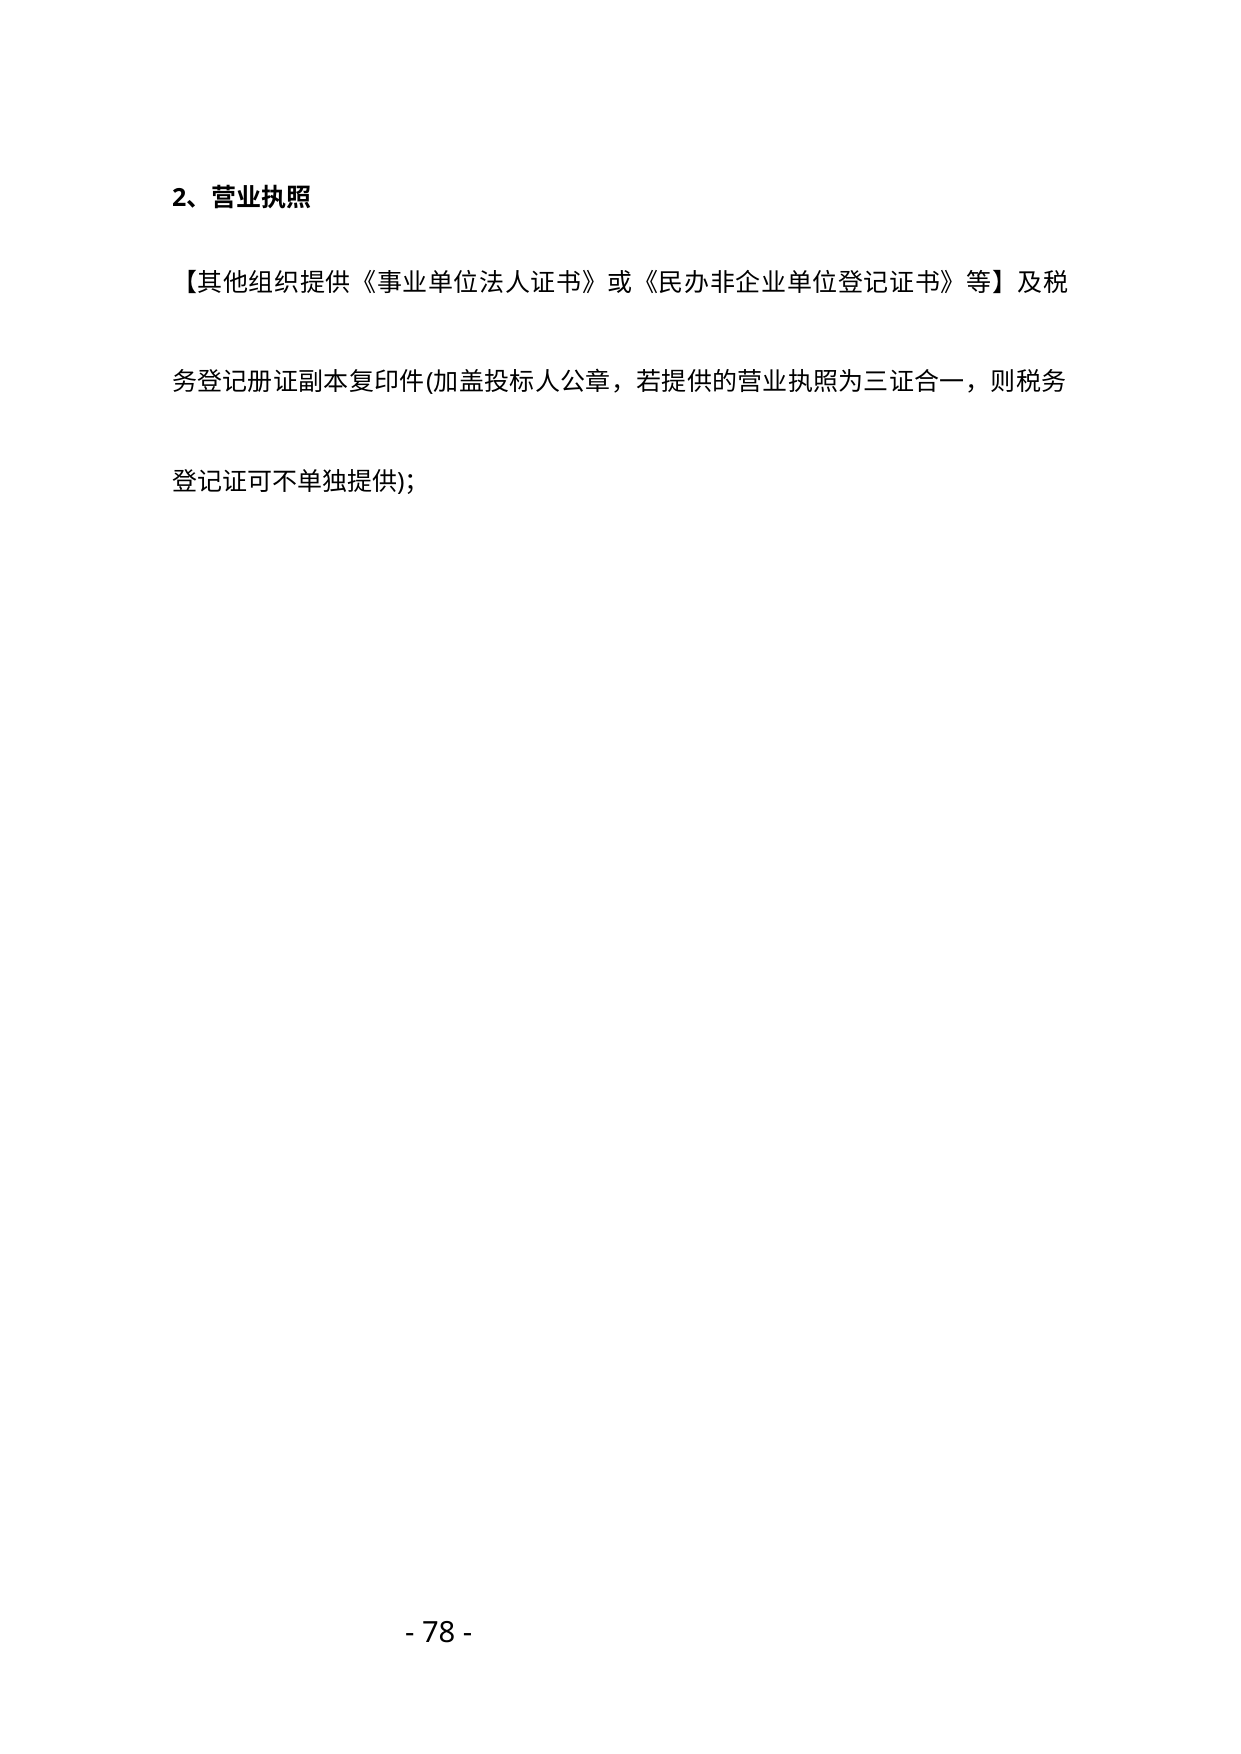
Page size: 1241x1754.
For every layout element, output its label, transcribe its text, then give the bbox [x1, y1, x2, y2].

text 2、营业执照 [172, 162, 1068, 229]
text 【其他组织提供《事业单位法人证书》或《民办非企业单位登记证书》等】及税务登记册证副本复印件(加盖投标人公章，若提供的营业执照为三证合一，则税务登记证可不单独提供)； [172, 247, 1068, 513]
